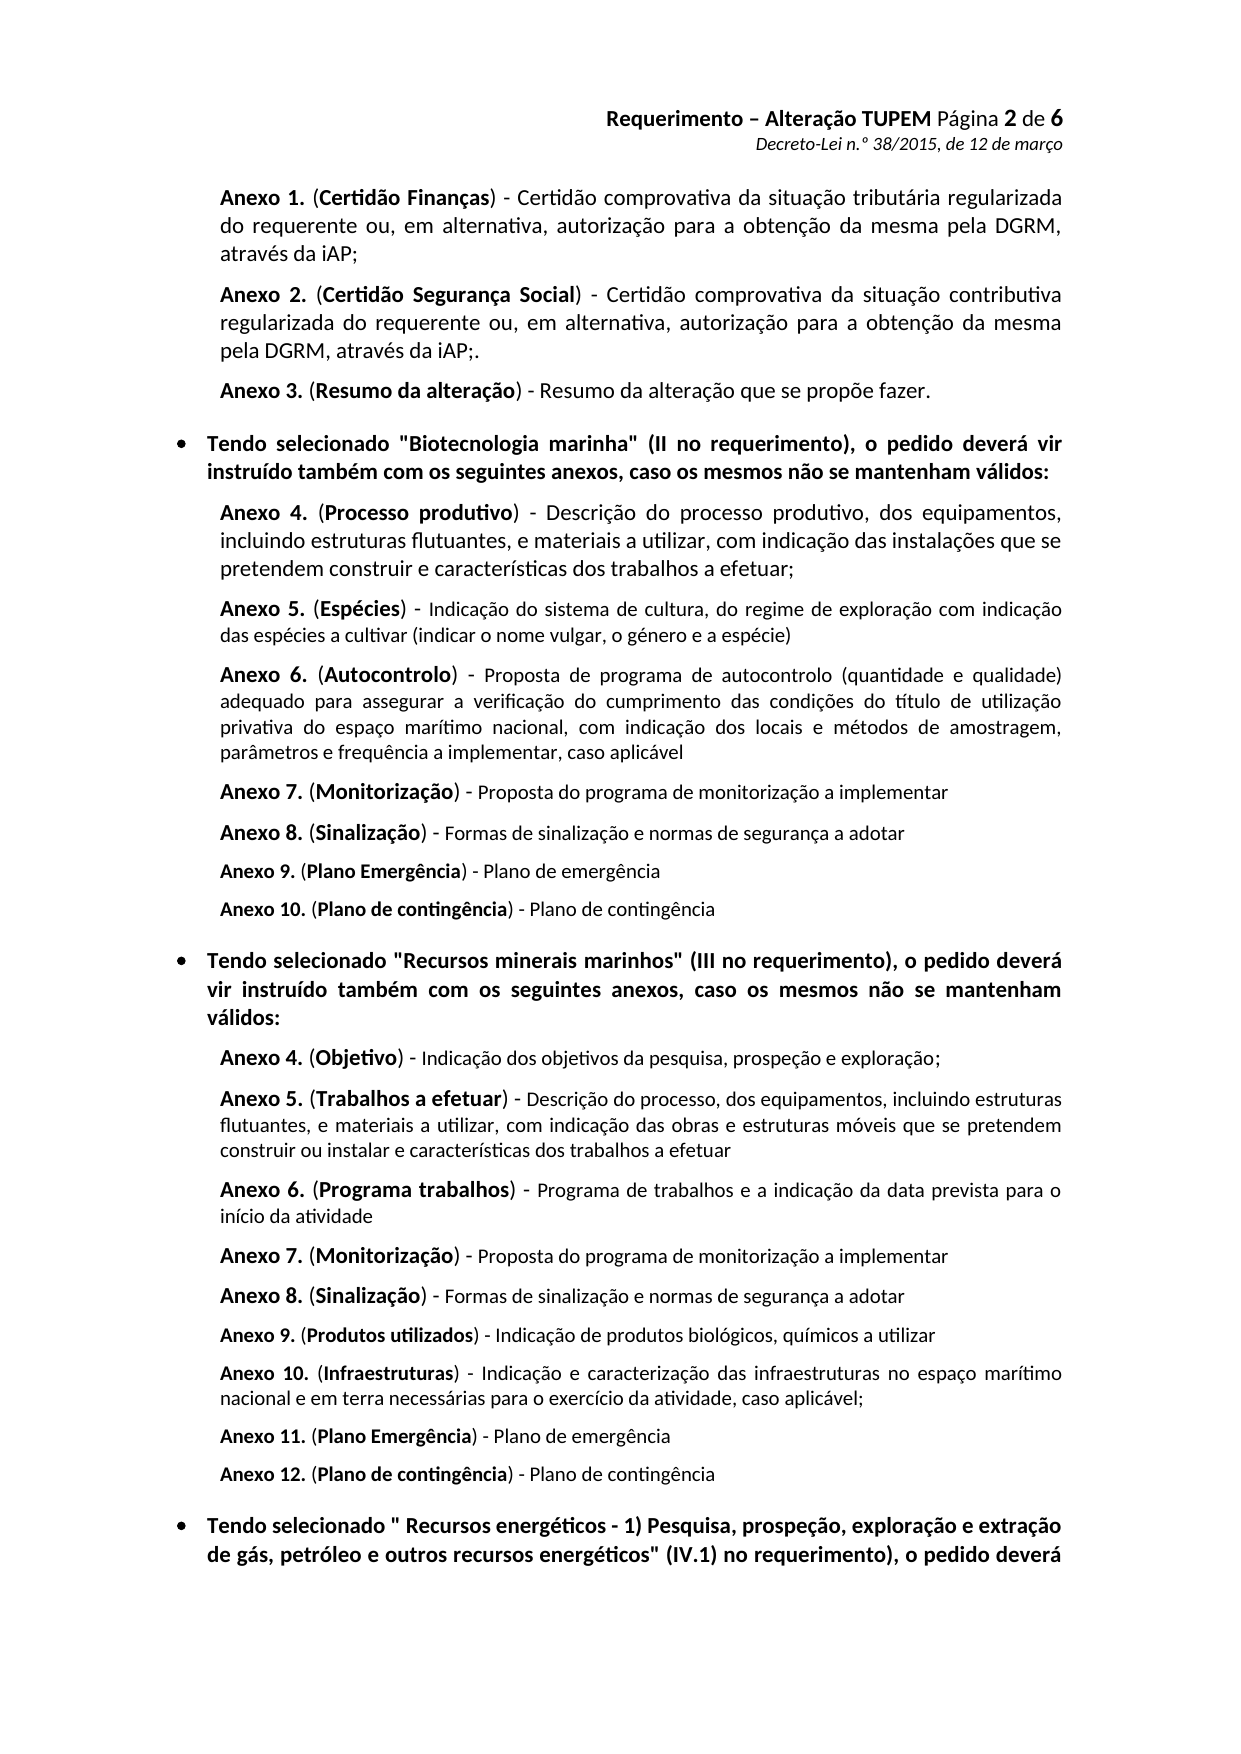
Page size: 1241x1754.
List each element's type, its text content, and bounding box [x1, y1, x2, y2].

text Anexo 5. (Trabalhos a efetuar) - Descrição do processo, dos equipamentos, incluindo estruturas flutuantes, e materiais a utilizar, com indicação das obras e estruturas móveis que se pretendem construir ou instalar e características dos trabalhos a efetuar [220, 1084, 1063, 1163]
text Anexo 8. (Sinalização) - Formas de sinalização e normas de segurança a adotar [220, 818, 1063, 846]
text Anexo 1. (Certidão Finanças) - Certidão comprovativa da situação tributária regularizada do requerente ou, em alternativa, autorização para a obtenção da mesma pela DGRM, através da iAP; [220, 183, 1063, 267]
text Anexo 8. (Sinalização) - Formas de sinalização e normas de segurança a adotar [220, 1282, 1063, 1309]
text Anexo 3. (Resumo da alteração) - Resumo da alteração que se propõe fazer. [220, 376, 1063, 404]
text Anexo 10. (Infraestruturas) - Indicação e caracterização das infraestruturas no espaço marítimo nacional e em terra necessárias para o exercício da atividade, caso aplicável; [220, 1360, 1063, 1411]
text Anexo 11. (Plano Emergência) - Plano de emergência [220, 1423, 1063, 1449]
list Tendo selecionado "Recursos minerais marinhos" (III no requerimento), o pedido deverá vir instruído também com os seguintes anexos, caso os mesmos não se mantenham válidos: [177, 947, 1063, 1031]
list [177, 1512, 1063, 1568]
text Anexo 7. (Monitorização) - Proposta do programa de monitorização a implementar [220, 1241, 1063, 1269]
text Anexo 2. (Certidão Segurança Social) - Certidão comprovativa da situação contributiva regularizada do requerente ou, em alternativa, autorização para a obtenção da mesma pela DGRM, através da iAP;. [220, 280, 1063, 364]
text Anexo 12. (Plano de contingência) - Plano de contingência [220, 1461, 1063, 1487]
list Tendo selecionado "Biotecnologia marinha" (II no requerimento), o pedido deverá vir instruído também com os seguintes anexos, caso os mesmos não se mantenham válidos: [177, 429, 1063, 486]
text Anexo 10. (Plano de contingência) - Plano de contingência [220, 896, 1063, 922]
text Anexo 7. (Monitorização) - Proposta do programa de monitorização a implementar [220, 777, 1063, 805]
text Anexo 9. (Produtos utilizados) - Indicação de produtos biológicos, químicos a utilizar [220, 1322, 1063, 1347]
text Anexo 6. (Programa trabalhos) - Programa de trabalhos e a indicação da data prevista para o início da atividade [220, 1175, 1063, 1228]
text Anexo 5. (Espécies) - Indicação do sistema de cultura, do regime de exploração com indicação das espécies a cultivar (indicar o nome vulgar, o género e a espécie) [220, 594, 1063, 648]
text Anexo 6. (Autocontrolo) - Proposta de programa de autocontrolo (quantidade e qualidade) adequado para assegurar a verificação do cumprimento das condições do título de utilização privativa do espaço marítimo nacional, com indicação dos locais e métodos de amostragem, parâmetros e frequência a implementar, caso aplicável [220, 661, 1063, 765]
text Anexo 4. (Objetivo) - Indicação dos objetivos da pesquisa, prospeção e exploração; [220, 1043, 1063, 1071]
text Anexo 4. (Processo produtivo) - Descrição do processo produtivo, dos equipamentos, incluindo estruturas flutuantes, e materiais a utilizar, com indicação das instalações que se pretendem construir e características dos trabalhos a efetuar; [220, 498, 1063, 582]
text Anexo 9. (Plano Emergência) - Plano de emergência [220, 858, 1063, 884]
